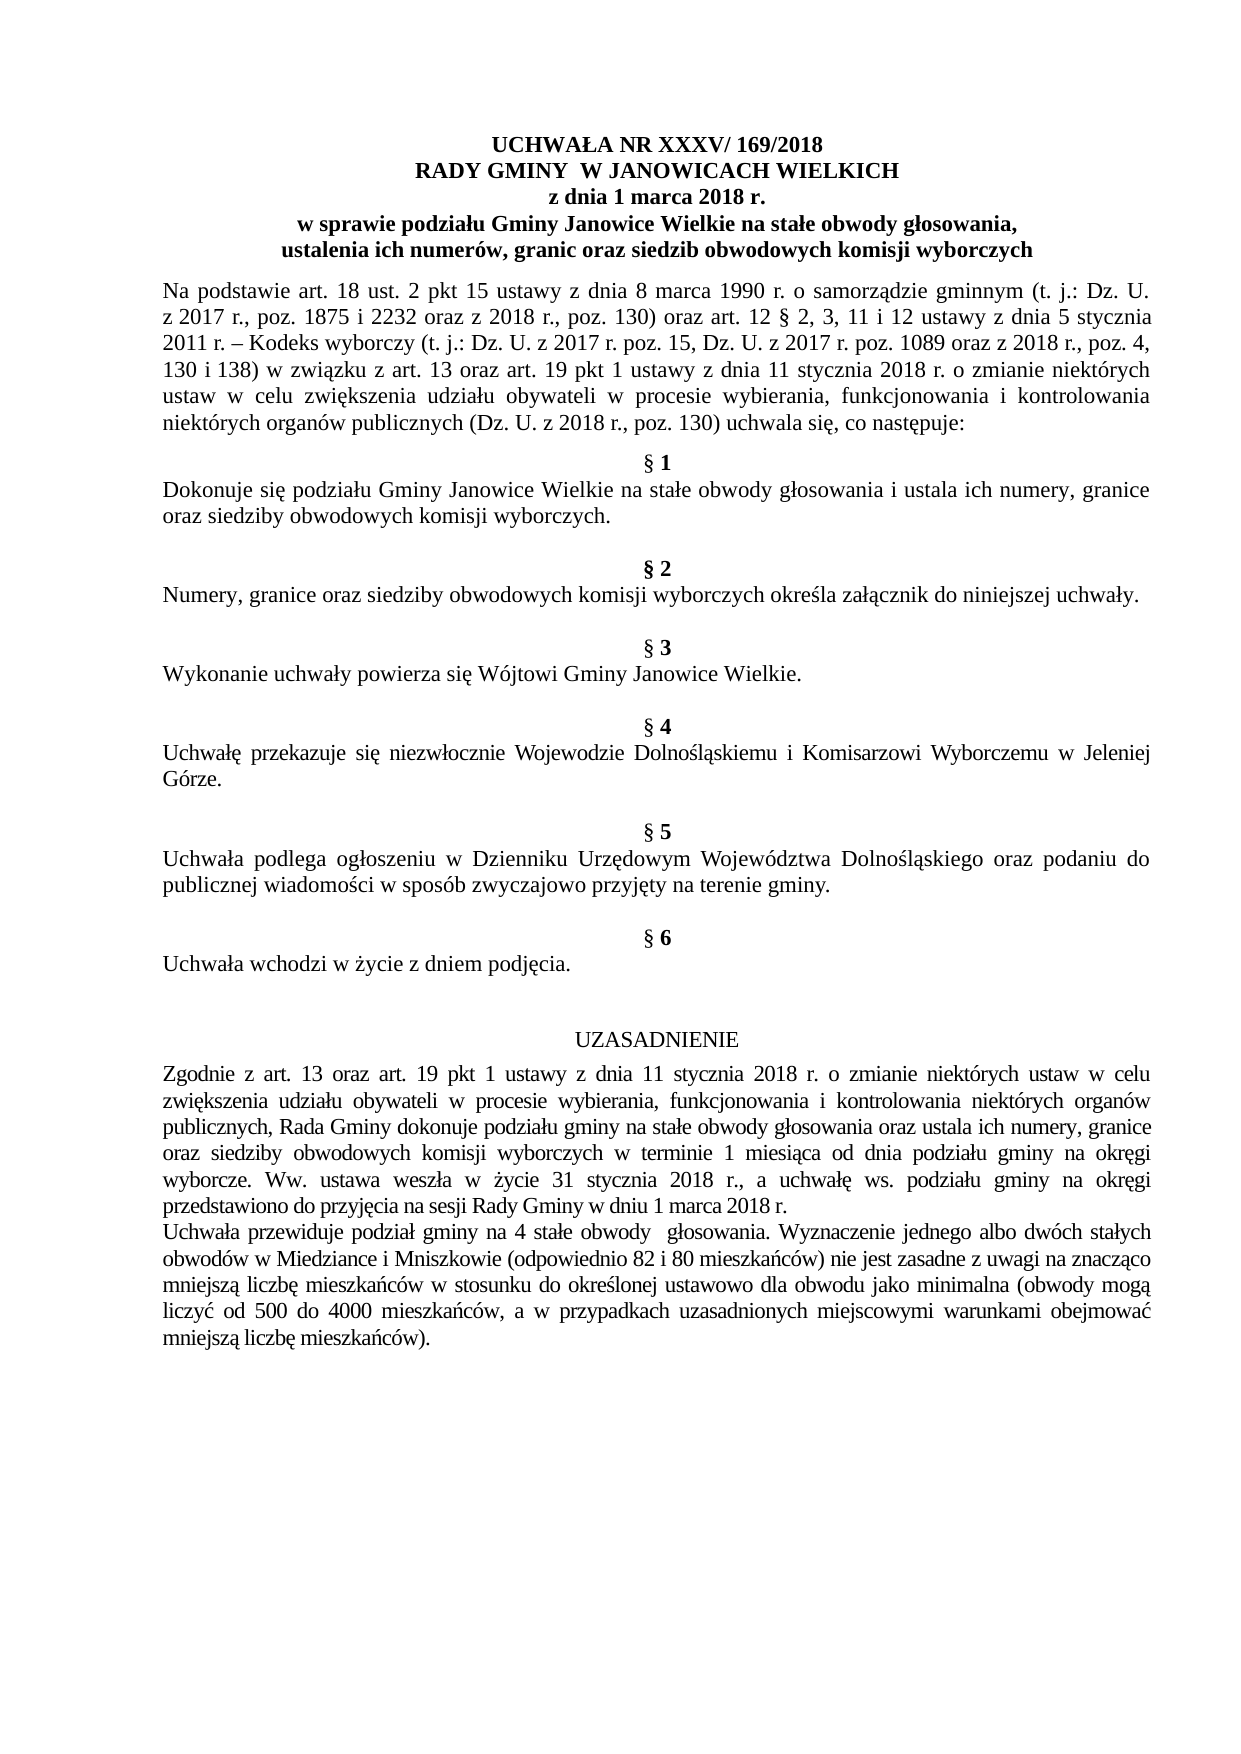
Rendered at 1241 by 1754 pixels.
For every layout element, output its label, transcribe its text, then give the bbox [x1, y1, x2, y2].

text z dnia 1 marca 2018 r. [162, 183, 1152, 210]
text Uchwała wchodzi w życie z dniem podjęcia. [162, 950, 1152, 976]
text Dokonuje się podziału Gminy Janowice Wielkie na stałe obwody głosowania i ustala ich numery, granice oraz siedziby obwodowych komisji wyborczych. [162, 476, 1152, 528]
text Uchwałę przekazuje się niezwłocznie Wojewodzie Dolnośląskiemu i Komisarzowi Wyborczemu w Jeleniej Górze. [162, 739, 1152, 792]
text w sprawie podziału Gminy Janowice Wielkie na stałe obwody głosowania, [162, 210, 1152, 236]
text § 5 [162, 818, 1152, 844]
text ustalenia ich numerów, granic oraz siedzib obwodowych komisji wyborczych [162, 236, 1152, 262]
text Uchwała podlega ogłoszeniu w Dzienniku Urzędowym Województwa Dolnośląskiego oraz podaniu do publicznej wiadomości w sposób zwyczajowo przyjęty na terenie gminy. [162, 844, 1152, 897]
text UZASADNIENIE [162, 1026, 1152, 1052]
text UCHWAŁA NR XXXV/ 169/2018 [162, 131, 1152, 157]
text Na podstawie art. 18 ust. 2 pkt 15 ustawy z dnia 8 marca 1990 r. o samorządzie gminnym (t. j.: Dz. U. z 2017 r., poz. 1875 i 2232 oraz z 2018 r., poz. 130) oraz art. 12 § 2, 3, 11 i 12 ustawy z dnia 5 stycznia 2011 r. – Kodeks wyborczy (t. j.: Dz. U. z 2017 r. poz. 15, Dz. U. z 2017 r. poz. 1089 oraz z 2018 r., poz. 4, 130 i 138) w związku z art. 13 oraz art. 19 pkt 1 ustawy z dnia 11 stycznia 2018 r. o zmianie niektórych ustaw w celu zwiększenia udziału obywateli w procesie wybierania, funkcjonowania i kontrolowania niektórych organów publicznych (Dz. U. z 2018 r., poz. 130) uchwala się, co następuje: [162, 277, 1152, 435]
text Wykonanie uchwały powierza się Wójtowi Gminy Janowice Wielkie. [162, 660, 1152, 686]
text § 1 [162, 449, 1152, 476]
text Zgodnie z art. 13 oraz art. 19 pkt 1 ustawy z dnia 11 stycznia 2018 r. o zmianie niektórych ustaw w celu zwiększenia udziału obywateli w procesie wybierania, funkcjonowania i kontrolowania niektórych organów publicznych, Rada Gminy dokonuje podziału gminy na stałe obwody głosowania oraz ustala ich numery, granice oraz siedziby obwodowych komisji wyborczych w terminie 1 miesiąca od dnia podziału gminy na okręgi wyborcze. Ww. ustawa weszła w życie 31 stycznia 2018 r., a uchwałę ws. podziału gminy na okręgi przedstawiono do przyjęcia na sesji Rady Gminy w dniu 1 marca 2018 r. [162, 1060, 1152, 1218]
text § 4 [162, 713, 1152, 739]
text § 3 [162, 634, 1152, 660]
text Numery, granice oraz siedziby obwodowych komisji wyborczych określa załącznik do niniejszej uchwały. [162, 581, 1152, 607]
text § 2 [162, 555, 1152, 581]
text RADY GMINY W JANOWICACH WIELKICH [162, 157, 1152, 183]
text Uchwała przewiduje podział gminy na 4 stałe obwody głosowania. Wyznaczenie jednego albo dwóch stałych obwodów w Miedziance i Mniszkowie (odpowiednio 82 i 80 mieszkańców) nie jest zasadne z uwagi na znacząco mniejszą liczbę mieszkańców w stosunku do określonej ustawowo dla obwodu jako minimalna (obwody mogą liczyć od 500 do 4000 mieszkańców, a w przypadkach uzasadnionych miejscowymi warunkami obejmować mniejszą liczbę mieszkańców). [162, 1218, 1152, 1350]
text § 6 [162, 924, 1152, 950]
